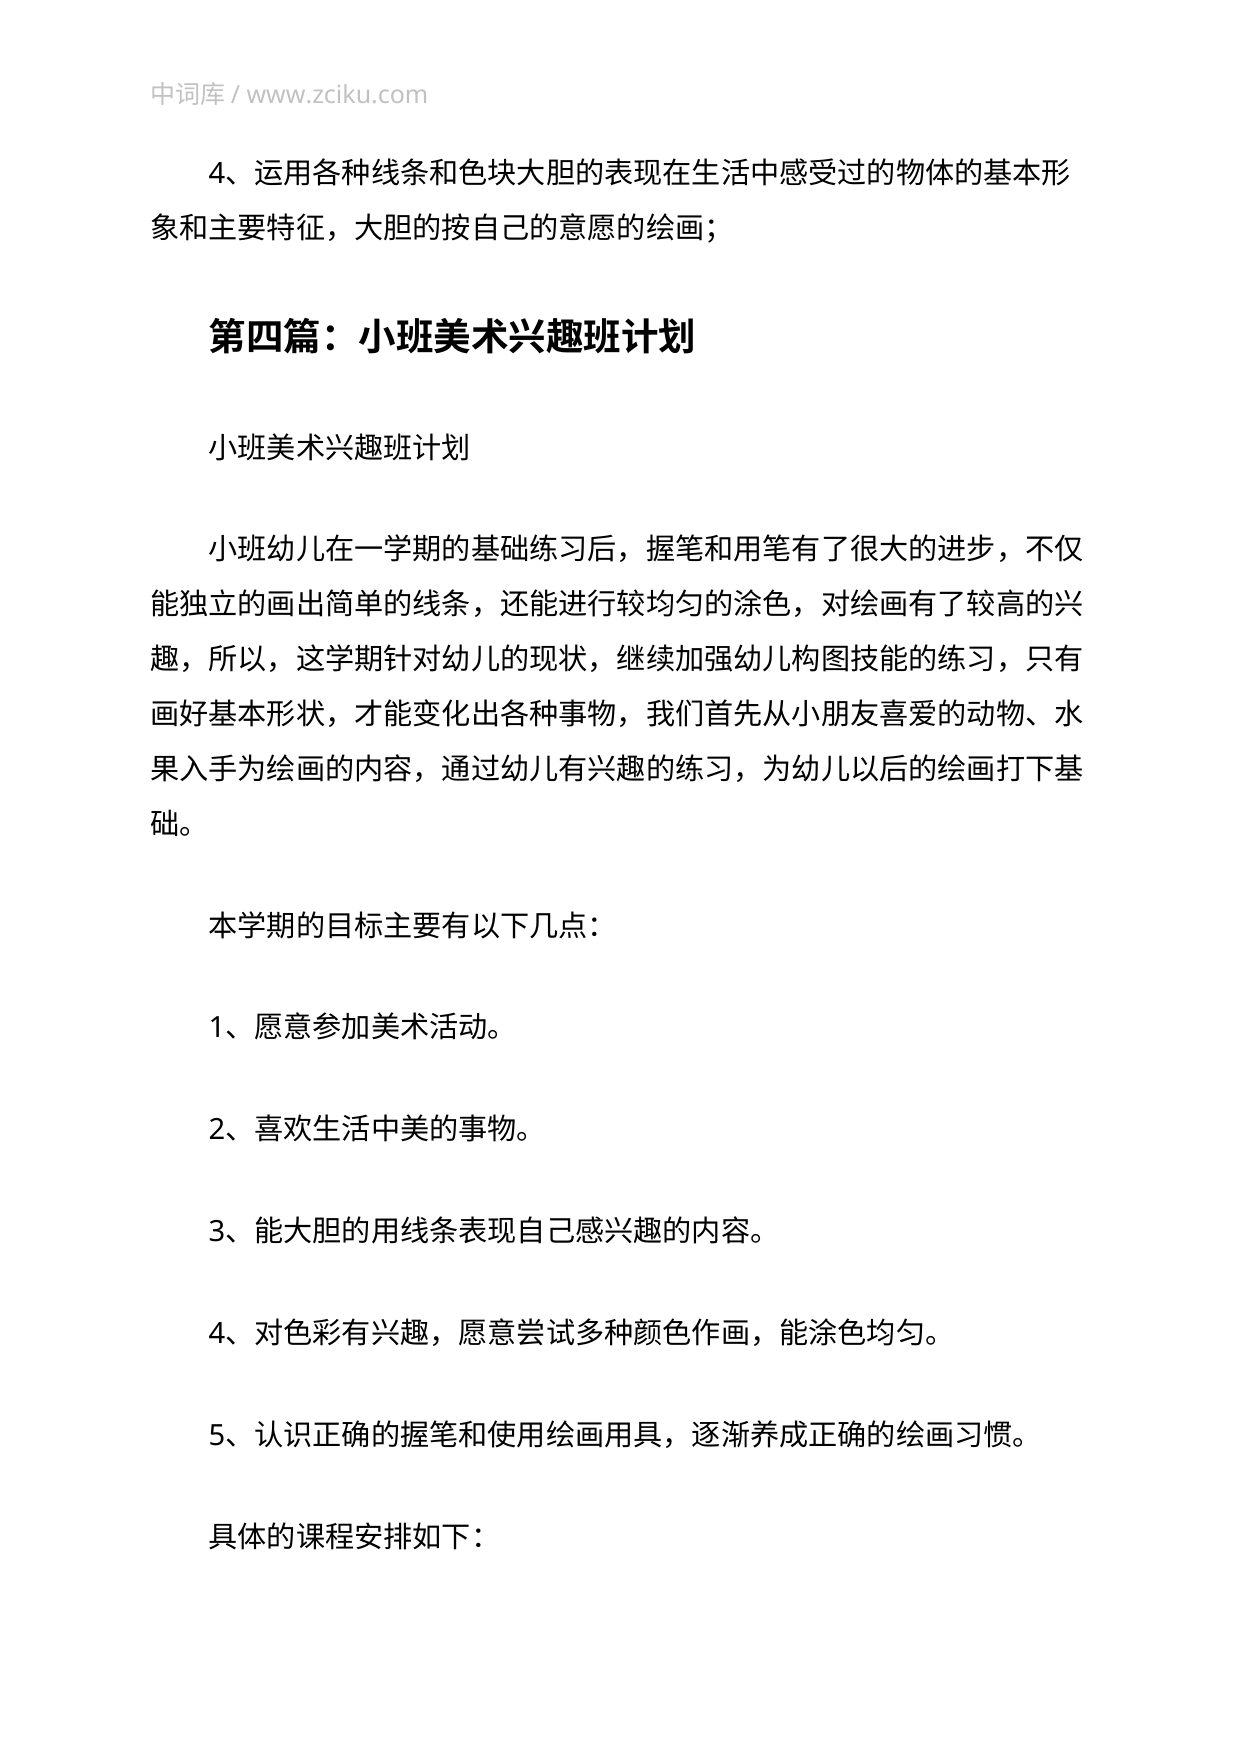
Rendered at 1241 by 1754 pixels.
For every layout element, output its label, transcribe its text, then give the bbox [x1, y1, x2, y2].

text 第四篇：小班美术兴趣班计划 [150, 307, 1090, 361]
text 小班美术兴趣班计划 [150, 424, 1090, 466]
text 5、认识正确的握笔和使用绘画用具，逐渐养成正确的绘画习惯。 [150, 1412, 1090, 1454]
text 小班幼儿在一学期的基础练习后，握笔和用笔有了很大的进步，不仅能独立的画出简单的线条，还能进行较均匀的涂色，对绘画有了较高的兴趣，所以，这学期针对幼儿的现状，继续加强幼儿构图技能的练习，只有画好基本形状，才能变化出各种事物，我们首先从小朋友喜爱的动物、水果入手为绘画的内容，通过幼儿有兴趣的练习，为幼儿以后的绘画打下基础。 [150, 526, 1090, 843]
text 3、能大胆的用线条表现自己感兴趣的内容。 [150, 1208, 1090, 1250]
text 2、喜欢生活中美的事物。 [150, 1106, 1090, 1148]
text 本学期的目标主要有以下几点： [150, 902, 1090, 944]
text 具体的课程安排如下： [150, 1514, 1090, 1556]
text 4、对色彩有兴趣，愿意尝试多种颜色作画，能涂色均匀。 [150, 1310, 1090, 1352]
text 1、愿意参加美术活动。 [150, 1004, 1090, 1046]
text 4、运用各种线条和色块大胆的表现在生活中感受过的物体的基本形象和主要特征，大胆的按自己的意愿的绘画； [150, 150, 1090, 247]
